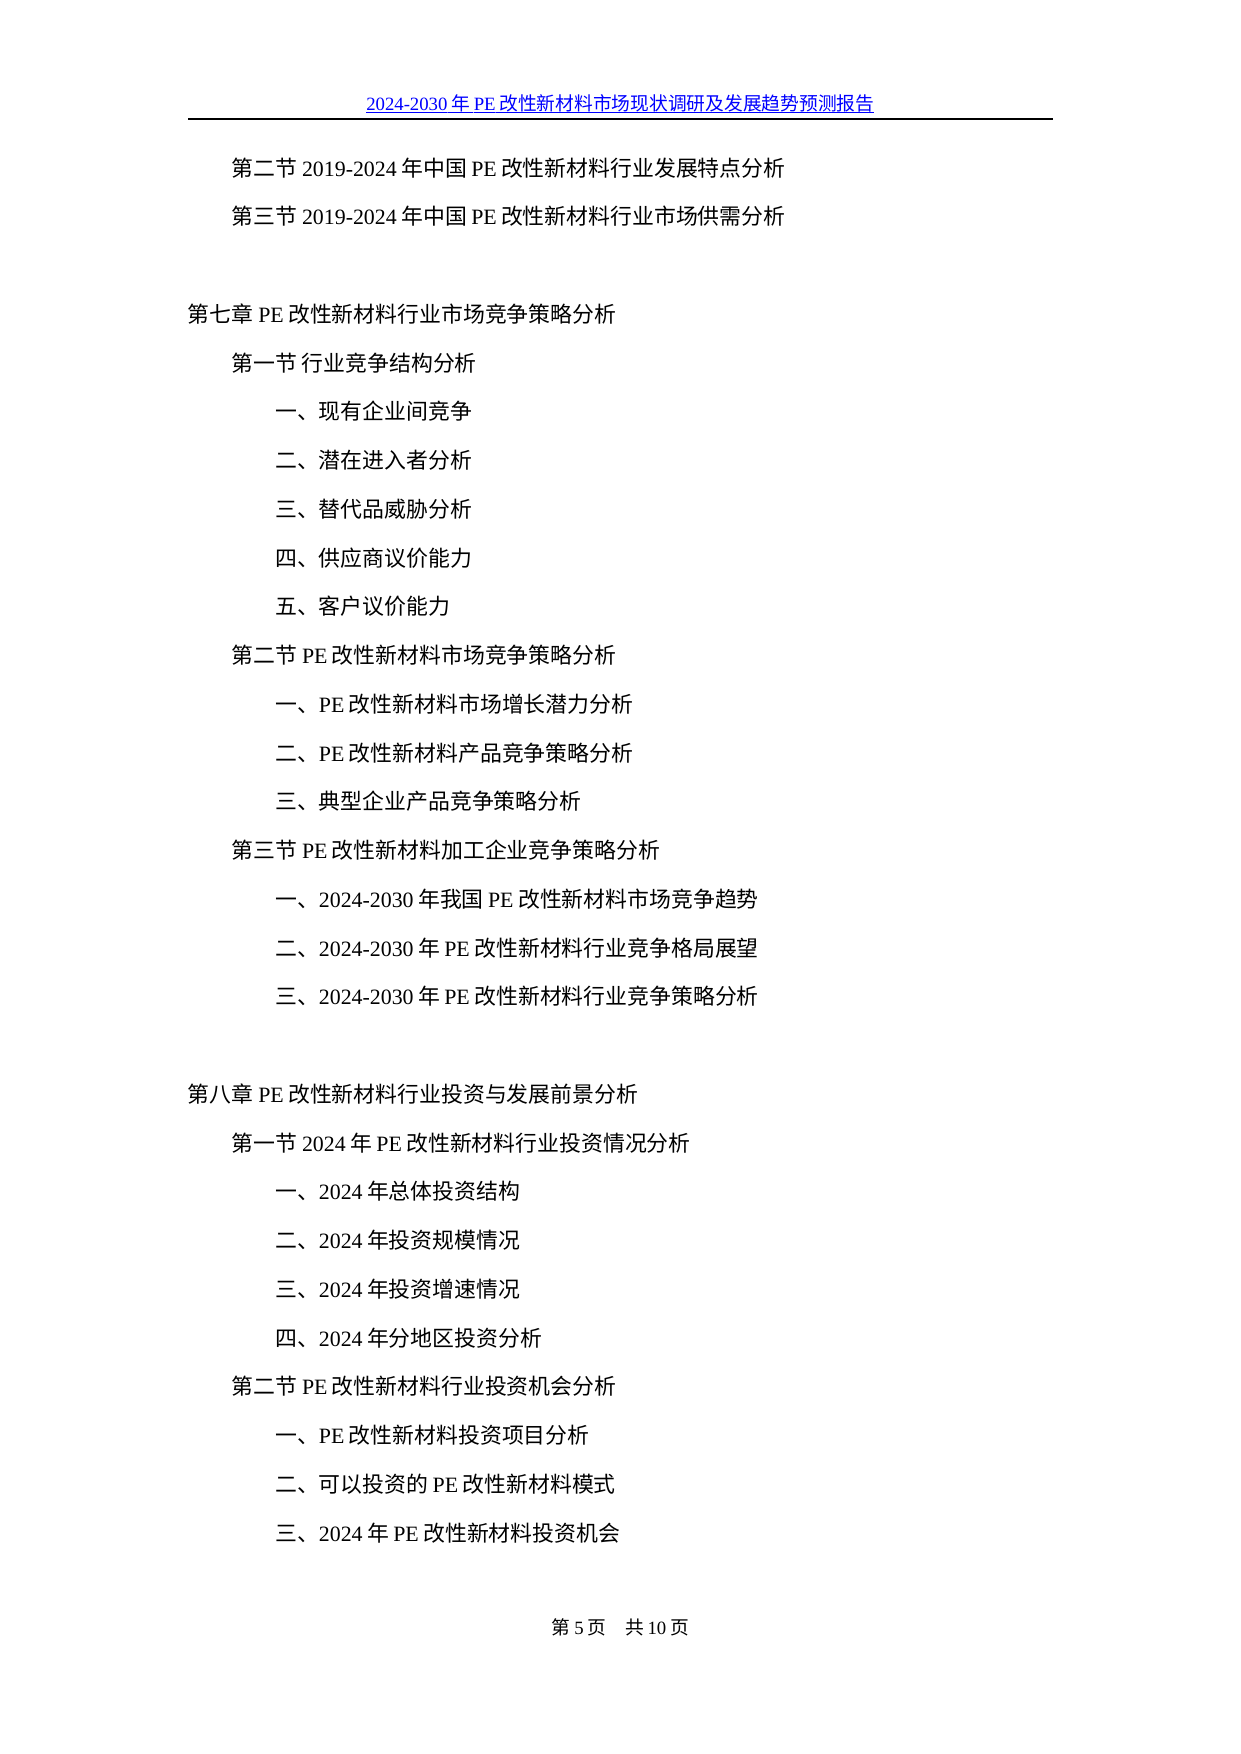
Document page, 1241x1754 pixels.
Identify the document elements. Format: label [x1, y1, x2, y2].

text [187, 150, 1053, 1548]
